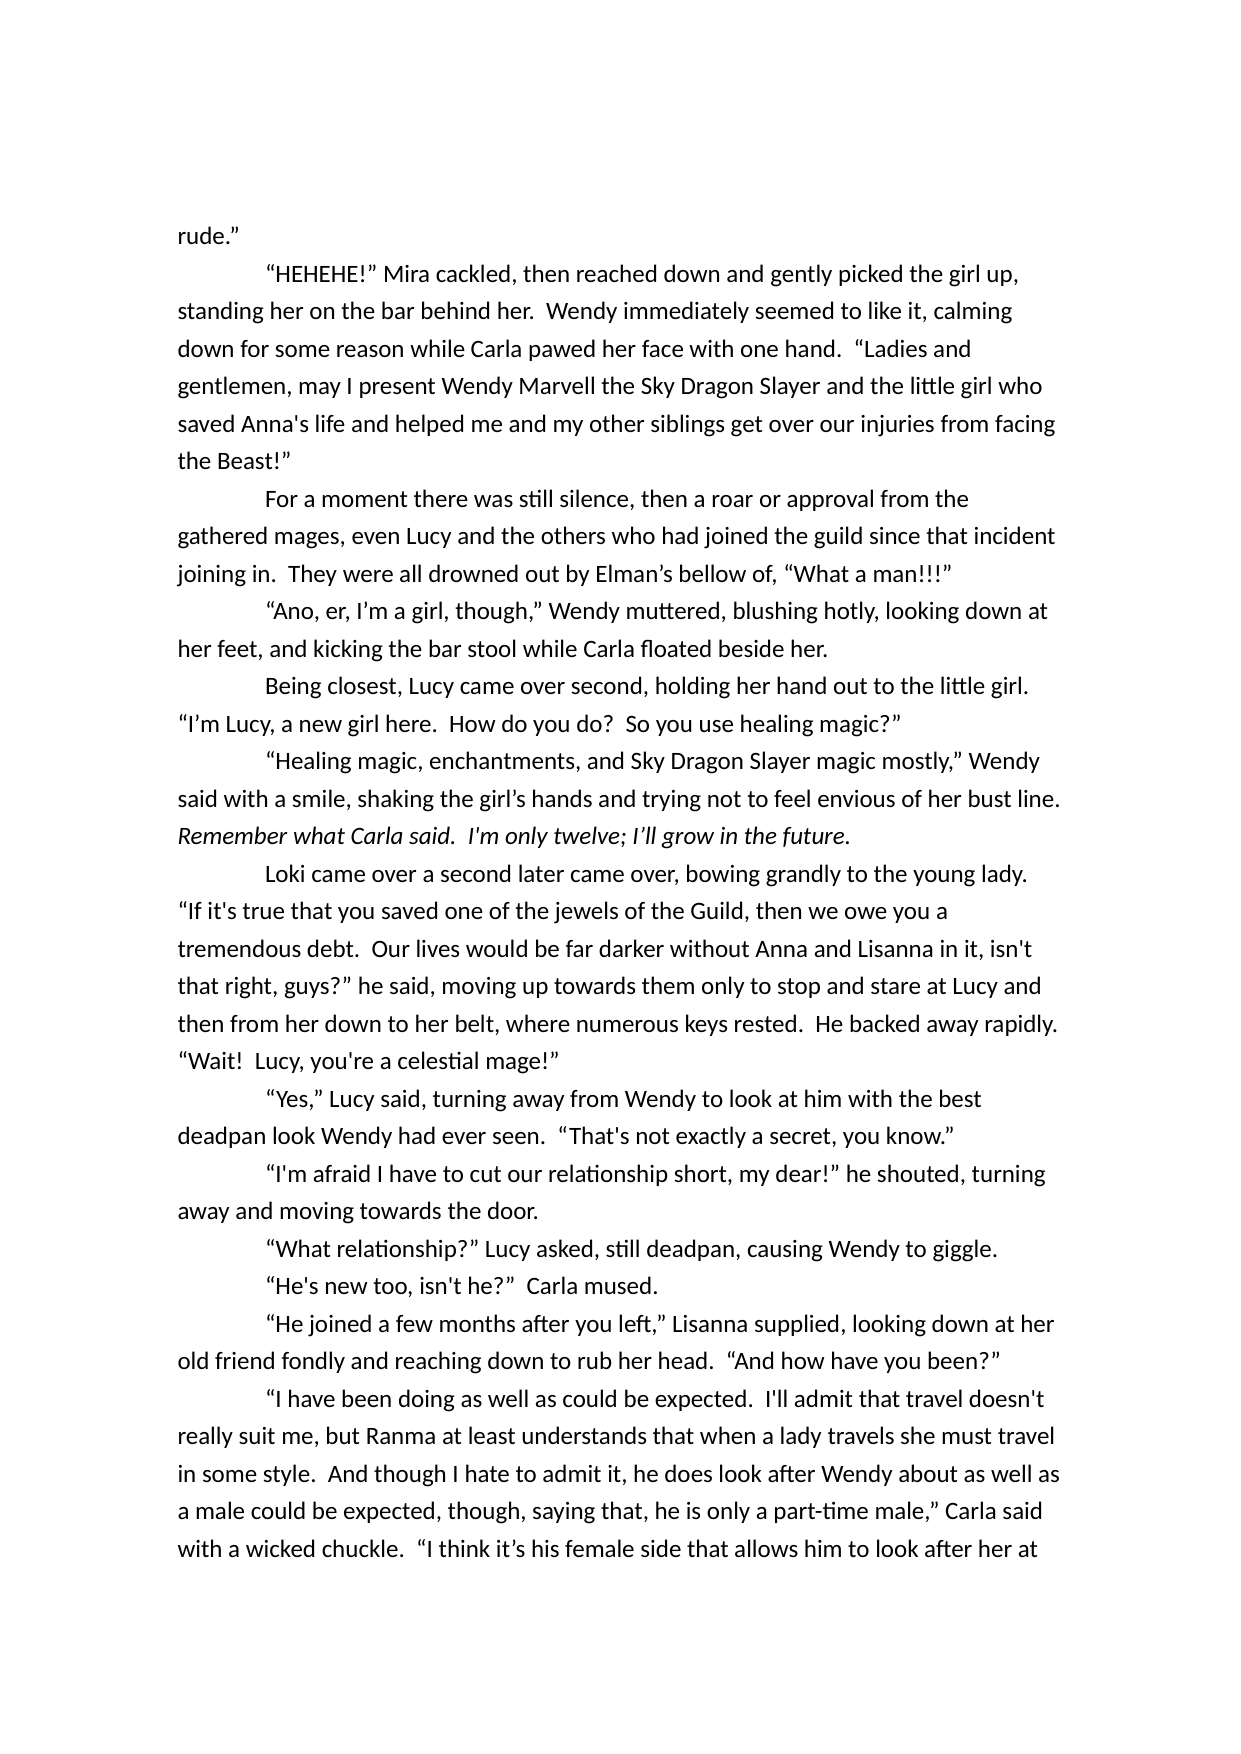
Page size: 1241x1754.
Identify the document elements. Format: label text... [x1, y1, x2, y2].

text For a moment there was still silence, then a roar or approval from the gathered mages, even Lucy and the others who had joined the guild since that incident joining in. They were all drowned out by Elman’s bellow of, “What a man!!!” [177, 479, 1063, 592]
text “What relationship?” Lucy asked, still deadpan, causing Wendy to giggle. [177, 1229, 1063, 1267]
text “I'm afraid I have to cut our relationship short, my dear!” he shouted, turning away and moving towards the door. [177, 1154, 1063, 1229]
text Being closest, Lucy came over second, holding her hand out to the little girl. “I’m Lucy, a new girl here. How do you do? So you use healing magic?” [177, 667, 1063, 742]
text “He joined a few months after you left,” Lisanna supplied, looking down at her old friend fondly and reaching down to rub her head. “And how have you been?” [177, 1304, 1063, 1379]
text “HEHEHE!” Mira cackled, then reached down and gently picked the girl up, standing her on the bar behind her. Wendy immediately seemed to like it, calming down for some reason while Carla pawed her face with one hand. “Ladies and gentlemen, may I present Wendy Marvell the Sky Dragon Slayer and the little girl who saved Anna's life and helped me and my other siblings get over our injuries from facing the Beast!” [177, 254, 1063, 479]
text “Yes,” Lucy said, turning away from Wendy to look at him with the best deadpan look Wendy had ever seen. “That's not exactly a secret, you know.” [177, 1079, 1063, 1154]
text “Healing magic, enchantments, and Sky Dragon Slayer magic mostly,” Wendy said with a smile, shaking the girl’s hands and trying not to feel envious of her bust line. Remember what Carla said. I'm only twelve; I’ll grow in the future. [177, 742, 1063, 854]
text Loki came over a second later came over, bowing grandly to the young lady. “If it's true that you saved one of the jewels of the Guild, then we owe you a tremendous debt. Our lives would be far darker without Anna and Lisanna in it, isn't that right, guys?” he said, moving up towards them only to stop and stare at Lucy and then from her down to her belt, where numerous keys rested. He backed away rapidly. “Wait! Lucy, you're a celestial mage!” [177, 854, 1063, 1079]
text “He's new too, isn't he?” Carla mused. [177, 1267, 1063, 1304]
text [177, 217, 1063, 254]
text “Ano, er, I’m a girl, though,” Wendy muttered, blushing hotly, looking down at her feet, and kicking the bar stool while Carla floated beside her. [177, 592, 1063, 667]
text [177, 1379, 1063, 1567]
